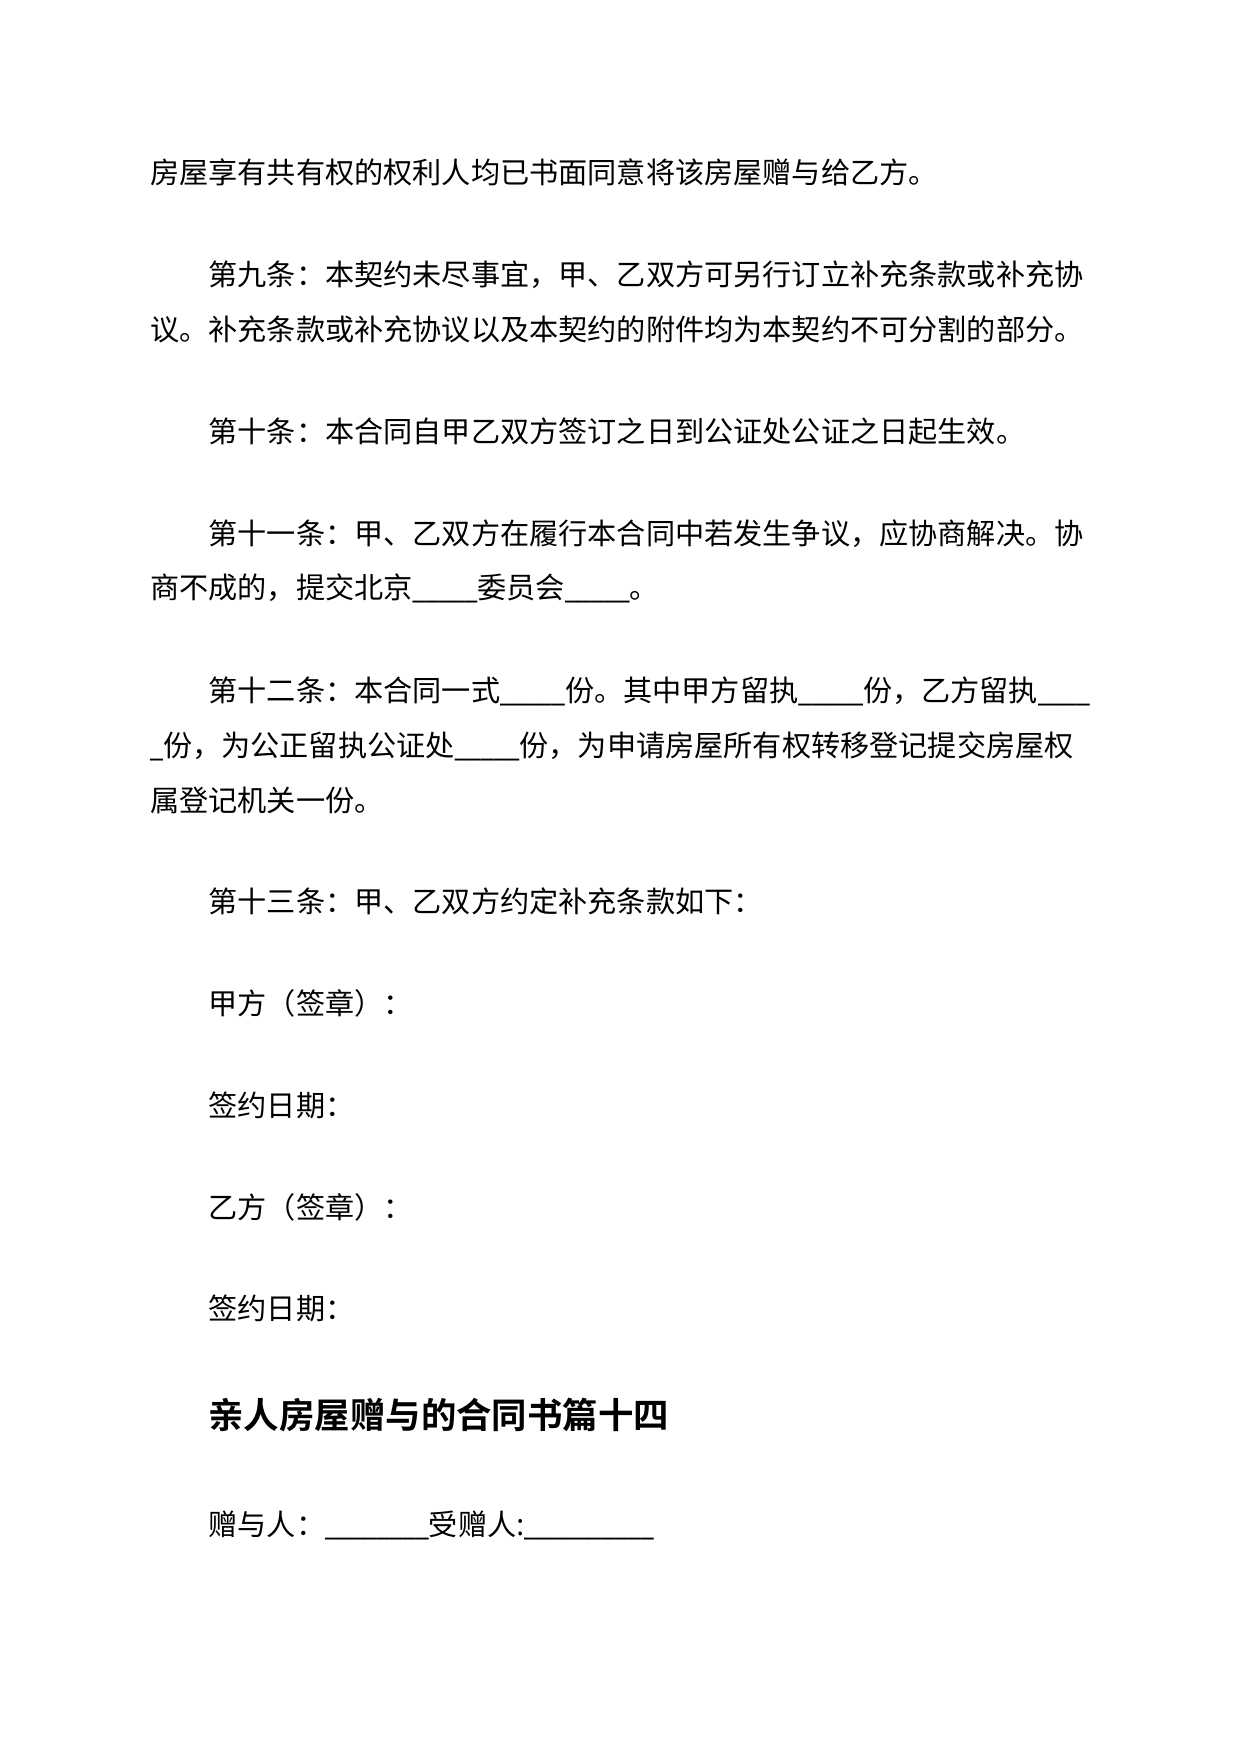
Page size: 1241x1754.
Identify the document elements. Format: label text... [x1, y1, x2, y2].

text 赠与人：________受赠人:__________ [150, 1501, 1090, 1543]
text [150, 150, 1090, 192]
text 甲方（签章）： [150, 981, 1090, 1023]
text 第十一条：甲、乙双方在履行本合同中若发生争议，应协商解决。协商不成的，提交北京_____委员会_____。 [150, 510, 1090, 607]
text 第九条：本契约未尽事宜，甲、乙双方可另行订立补充条款或补充协议。补充条款或补充协议以及本契约的附件均为本契约不可分割的部分。 [150, 252, 1090, 349]
text 签约日期： [150, 1286, 1090, 1328]
text 亲人房屋赠与的合同书篇十四 [150, 1388, 1090, 1439]
text 第十三条：甲、乙双方约定补充条款如下： [150, 879, 1090, 921]
text 签约日期： [150, 1082, 1090, 1125]
text 第十二条：本合同一式_____份。其中甲方留执_____份，乙方留执_____份，为公正留执公证处_____份，为申请房屋所有权转移登记提交房屋权属登记机关一份。 [150, 667, 1090, 819]
text 第十条：本合同自甲乙双方签订之日到公证处公证之日起生效。 [150, 408, 1090, 451]
text 乙方（签章）： [150, 1184, 1090, 1226]
